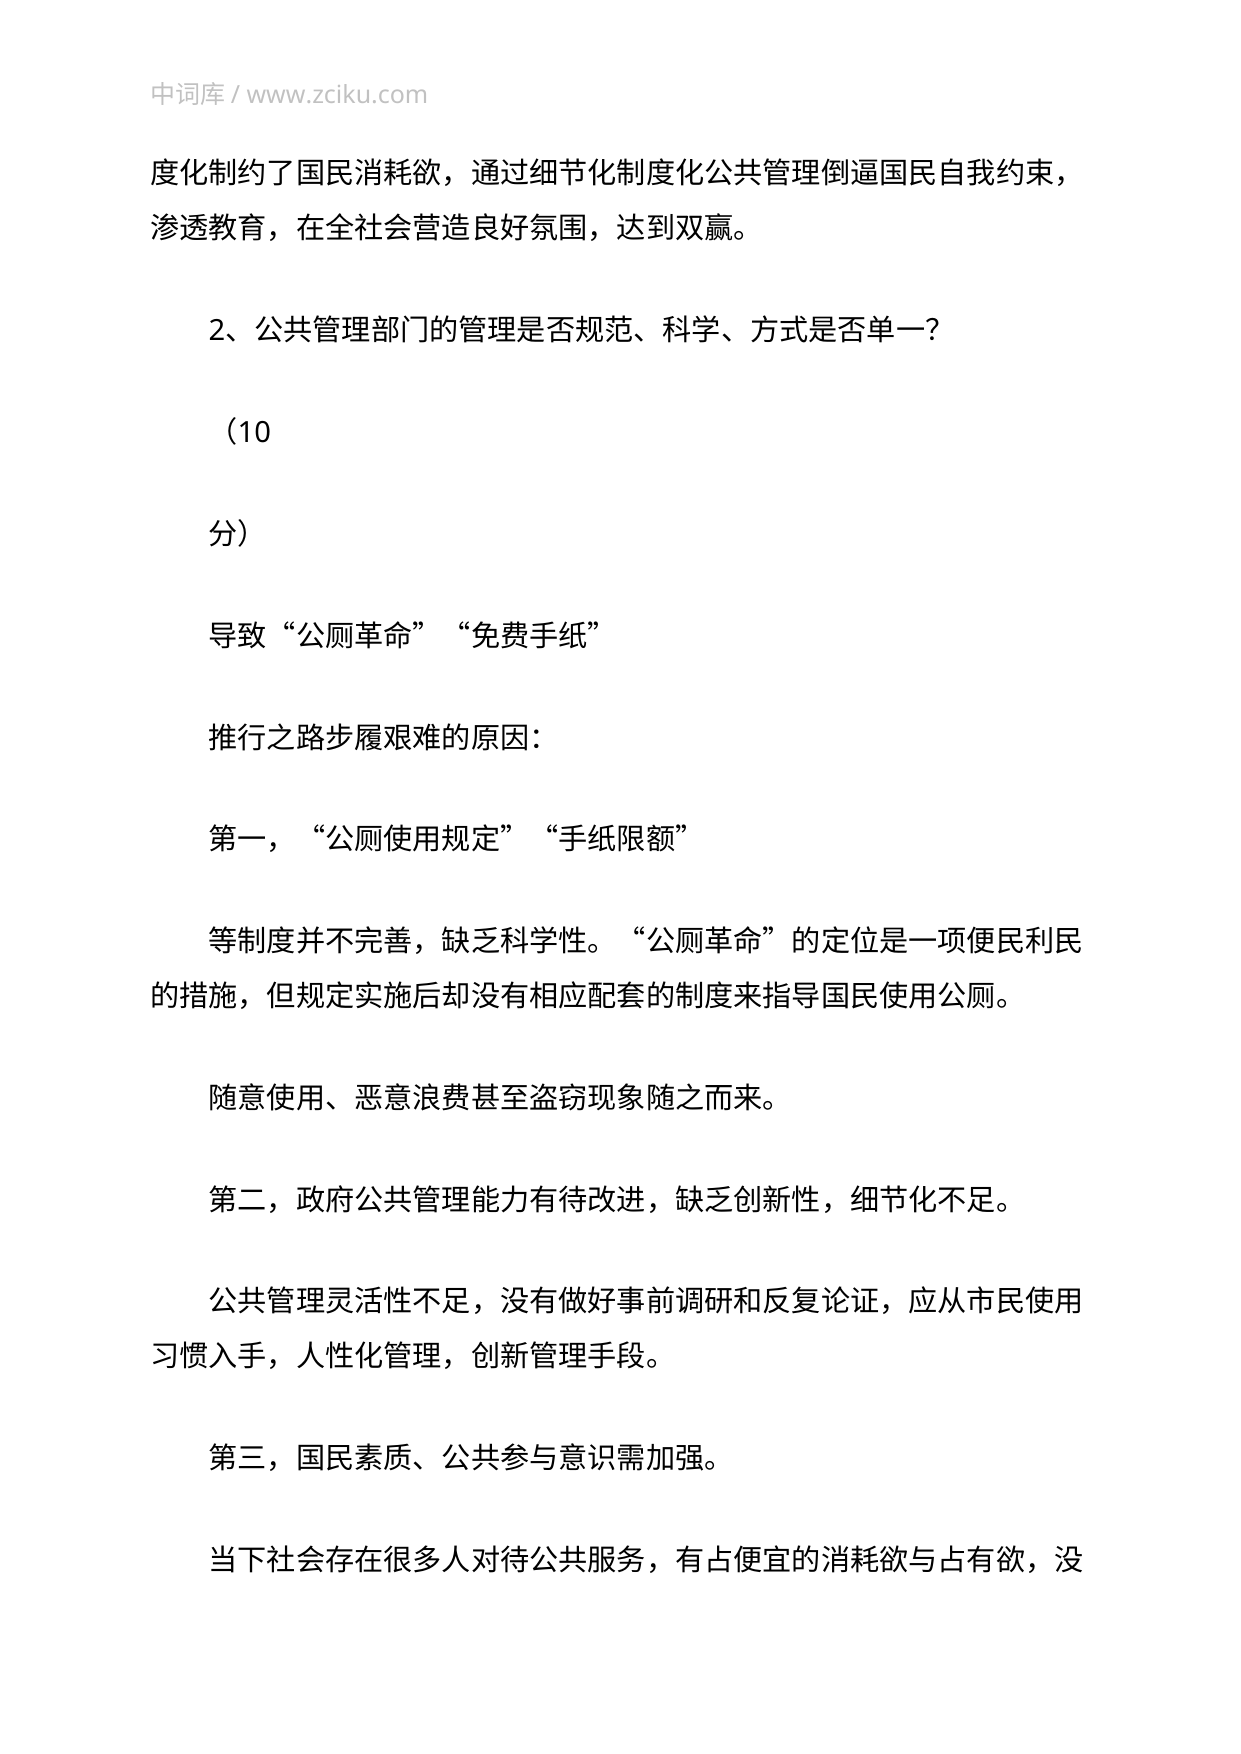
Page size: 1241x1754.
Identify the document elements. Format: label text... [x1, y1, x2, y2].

text 第二，政府公共管理能力有待改进，缺乏创新性，细节化不足。 [150, 1176, 1090, 1218]
text 导致“公厕革命”“免费手纸” [150, 612, 1090, 655]
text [150, 150, 1090, 247]
text （10 [150, 409, 1090, 451]
text 推行之路步履艰难的原因： [150, 714, 1090, 756]
text 等制度并不完善，缺乏科学性。“公厕革命”的定位是一项便民利民的措施，但规定实施后却没有相应配套的制度来指导国民使用公厕。 [150, 918, 1090, 1015]
text 分） [150, 511, 1090, 553]
text 公共管理灵活性不足，没有做好事前调研和反复论证，应从市民使用习惯入手，人性化管理，创新管理手段。 [150, 1278, 1090, 1375]
text 第一，“公厕使用规定”“手纸限额” [150, 816, 1090, 858]
text 第三，国民素质、公共参与意识需加强。 [150, 1434, 1090, 1477]
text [150, 1536, 1090, 1579]
text 2、公共管理部门的管理是否规范、科学、方式是否单一？ [150, 307, 1090, 349]
text 随意使用、恶意浪费甚至盗窃现象随之而来。 [150, 1074, 1090, 1117]
